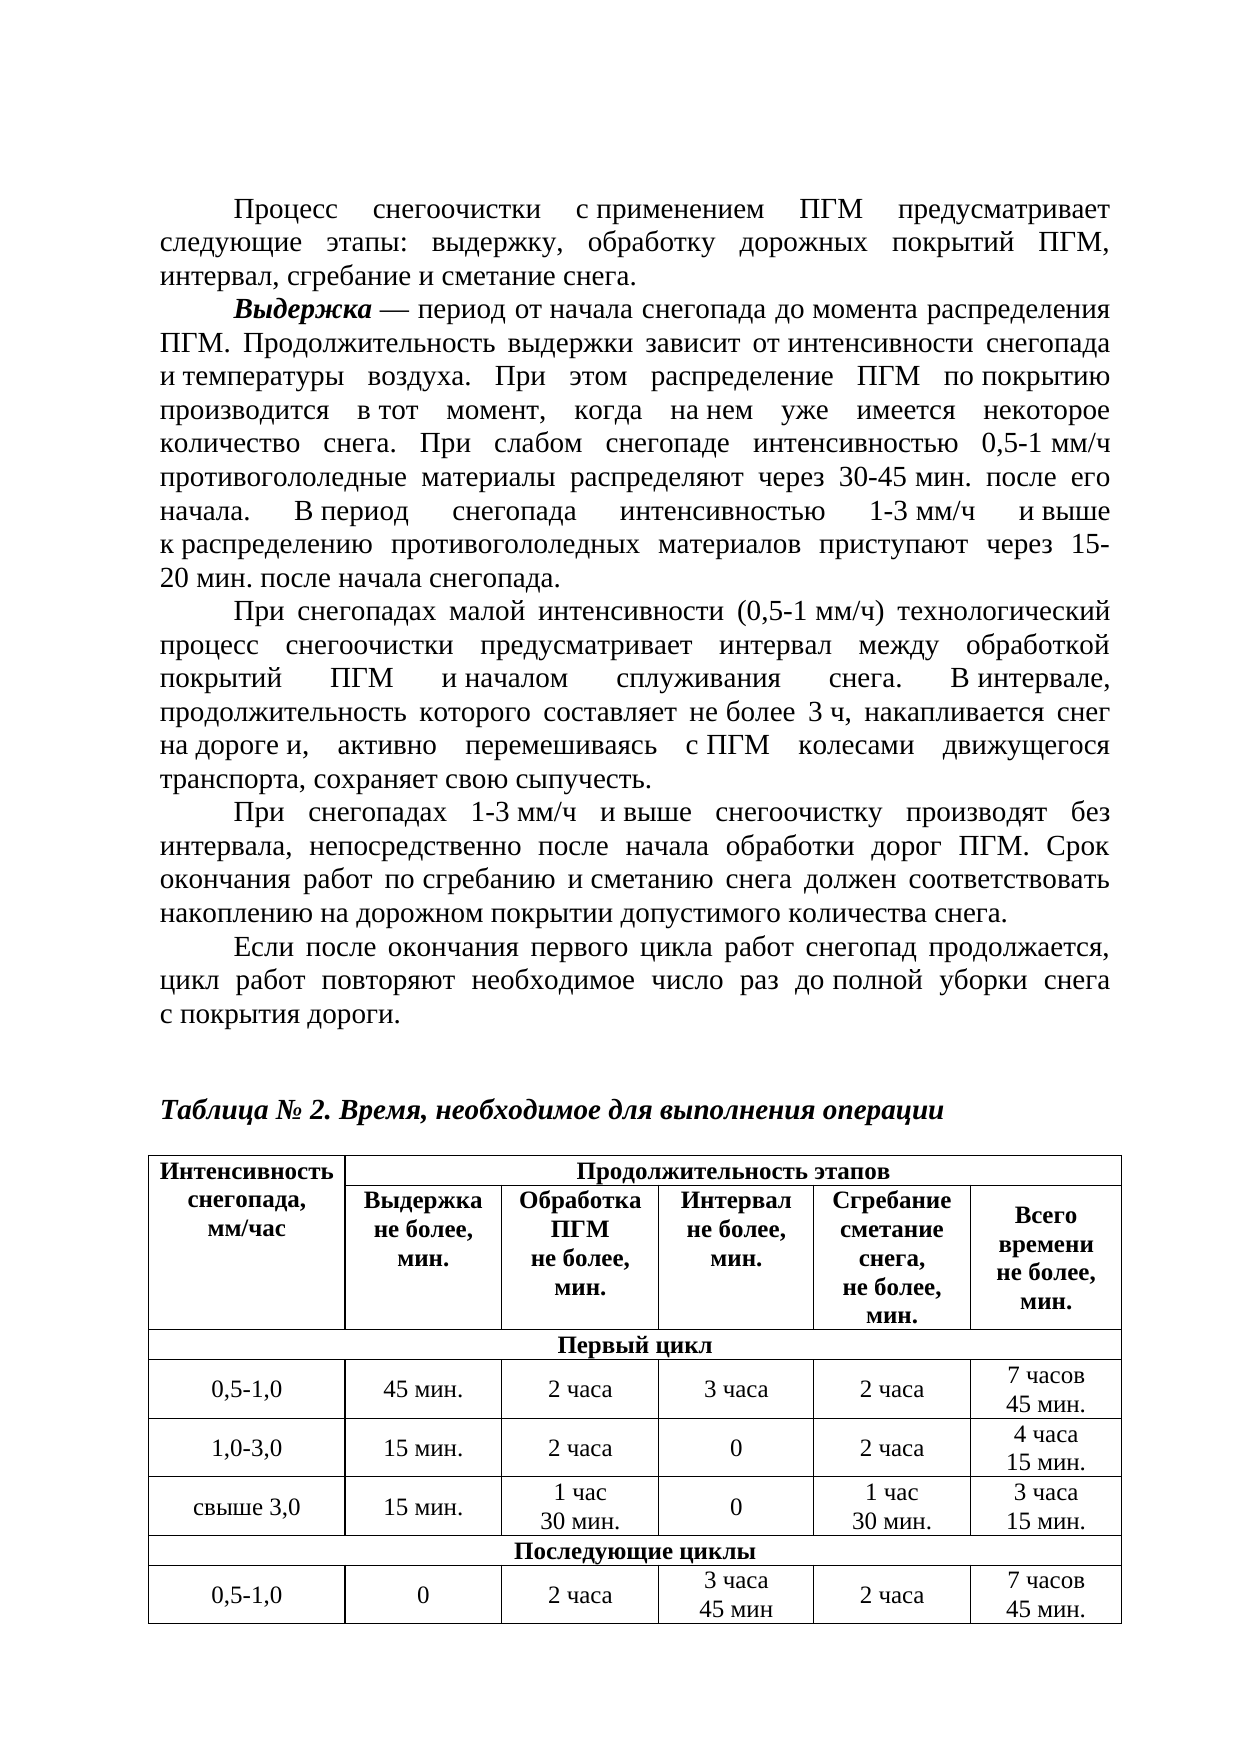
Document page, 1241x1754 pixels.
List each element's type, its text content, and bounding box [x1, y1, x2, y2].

table_cell 2 часа [502, 1419, 658, 1476]
table_cell 3 часа 45 мин [659, 1566, 813, 1623]
text Если после окончания первого цикла работ снегопад продолжается, цикл работ повторяют необходимое число раз до полной уборки снега с покрытия дороги. [159, 929, 1110, 1029]
table_cell Первый цикл [149, 1330, 1121, 1359]
table_cell 1,0-3,0 [149, 1419, 344, 1476]
table_cell Интервал не более, мин. [659, 1186, 813, 1329]
table_cell 2 часа [502, 1360, 658, 1418]
table_cell 3 часа [659, 1360, 813, 1418]
table_cell 2 часа [814, 1566, 970, 1623]
table_header Продолжительность этапов [346, 1156, 1121, 1184]
text Таблица № 2. Время, необходимое для выполнения операции [159, 1092, 1110, 1126]
table_cell 45 мин. [346, 1360, 501, 1418]
table_cell Выдержка не более, мин. [346, 1186, 501, 1329]
table_cell 0,5-1,0 [149, 1360, 344, 1418]
table_cell 2 часа [814, 1360, 970, 1418]
table_cell 0 [659, 1477, 813, 1535]
text Выдержка — период от начала снегопада до момента распределения ПГМ. Продолжительность выдержки зависит от интенсивности снегопада и температуры воздуха. При этом распределение ПГМ по покрытию производится в тот момент, когда на нем уже имеется некоторое количество снега. При слабом снегопаде интенсивностью 0,5-1 мм/ч противогололедные материалы распределяют через 30-45 мин. после его начала. В период снегопада интенсивностью 1-3 мм/ч и выше к распределению противогололедных материалов приступают через 15-20 мин. после начала снегопада. [159, 291, 1110, 593]
table_cell 4 часа 15 мин. [971, 1419, 1121, 1476]
text Процесс снегоочистки с применением ПГМ предусматривает следующие этапы: выдержку, обработку дорожных покрытий ПГМ, интервал, сгребание и сметание снега. [159, 191, 1110, 291]
table_cell Обработка ПГМ не более, мин. [502, 1186, 658, 1329]
table_cell 1 час 30 мин. [502, 1477, 658, 1535]
table_cell Последующие циклы [149, 1536, 1121, 1564]
table_cell 15 мин. [346, 1477, 501, 1535]
table_cell 3 часа 15 мин. [971, 1477, 1121, 1535]
table_cell 7 часов 45 мин. [971, 1360, 1121, 1418]
table_cell 0 [346, 1566, 501, 1623]
table_cell 7 часов 45 мин. [971, 1566, 1121, 1623]
text При снегопадах 1-3 мм/ч и выше снегоочистку производят без интервала, непосредственно после начала обработки дорог ПГМ. Срок окончания работ по сгребанию и сметанию снега должен соответствовать накоплению на дорожном покрытии допустимого количества снега. [159, 794, 1110, 929]
table_cell Всего времени не более, мин. [971, 1186, 1121, 1329]
table_cell 2 часа [502, 1566, 658, 1623]
table_cell Сгребание сметание снега, не более, мин. [814, 1186, 970, 1329]
table_cell 0,5-1,0 [149, 1566, 344, 1623]
table_cell свыше 3,0 [149, 1477, 344, 1535]
text При снегопадах малой интенсивности (0,5-1 мм/ч) технологический процесс снегоочистки предусматривает интервал между обработкой покрытий ПГМ и началом сплуживания снега. В интервале, продолжительность которого составляет не более 3 ч, накапливается снег на дороге и, активно перемешиваясь с ПГМ колесами движущегося транспорта, сохраняет свою сыпучесть. [159, 593, 1110, 794]
table_header Интенсивность снегопада, мм/час [149, 1156, 344, 1329]
table_cell 0 [659, 1419, 813, 1476]
table_cell 1 час 30 мин. [814, 1477, 970, 1535]
table_cell 2 часа [814, 1419, 970, 1476]
table_cell 15 мин. [346, 1419, 501, 1476]
